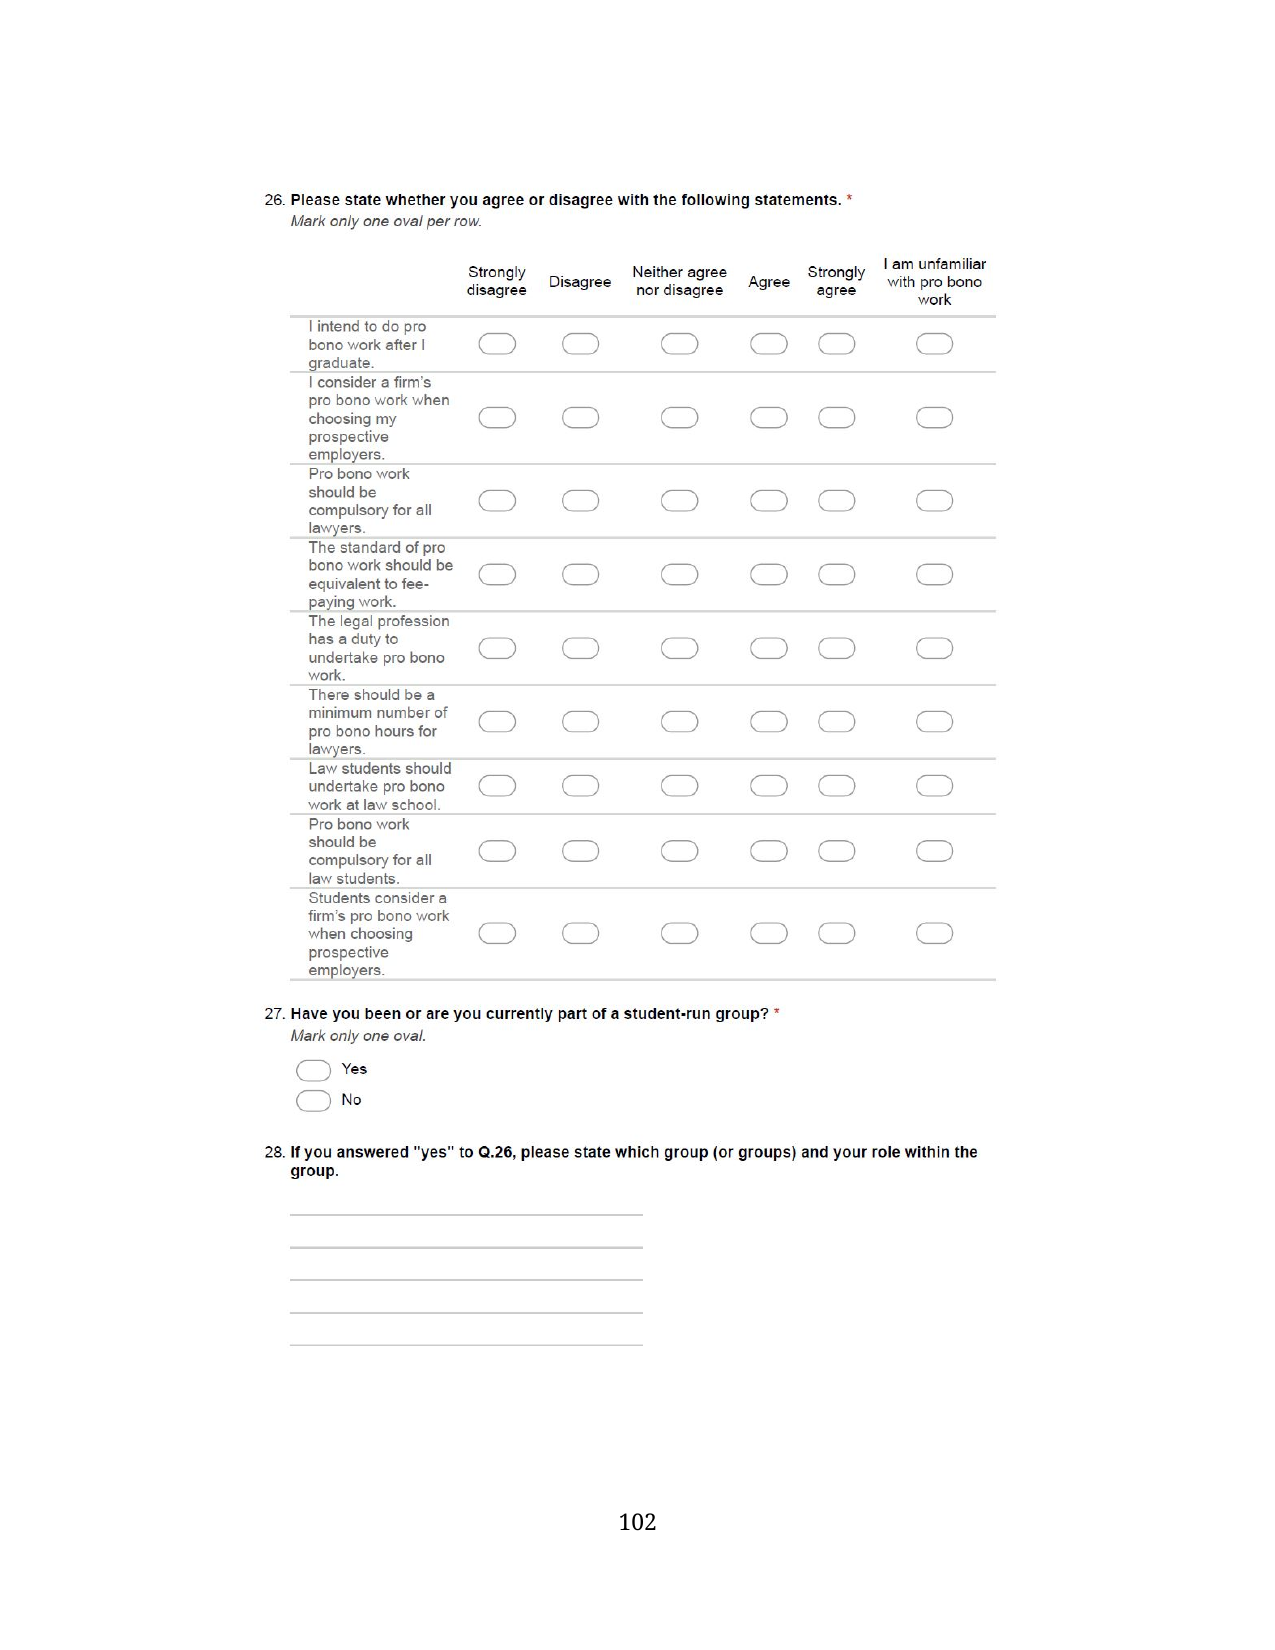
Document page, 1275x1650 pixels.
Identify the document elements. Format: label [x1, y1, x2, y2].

picture [150, 150, 1125, 1417]
